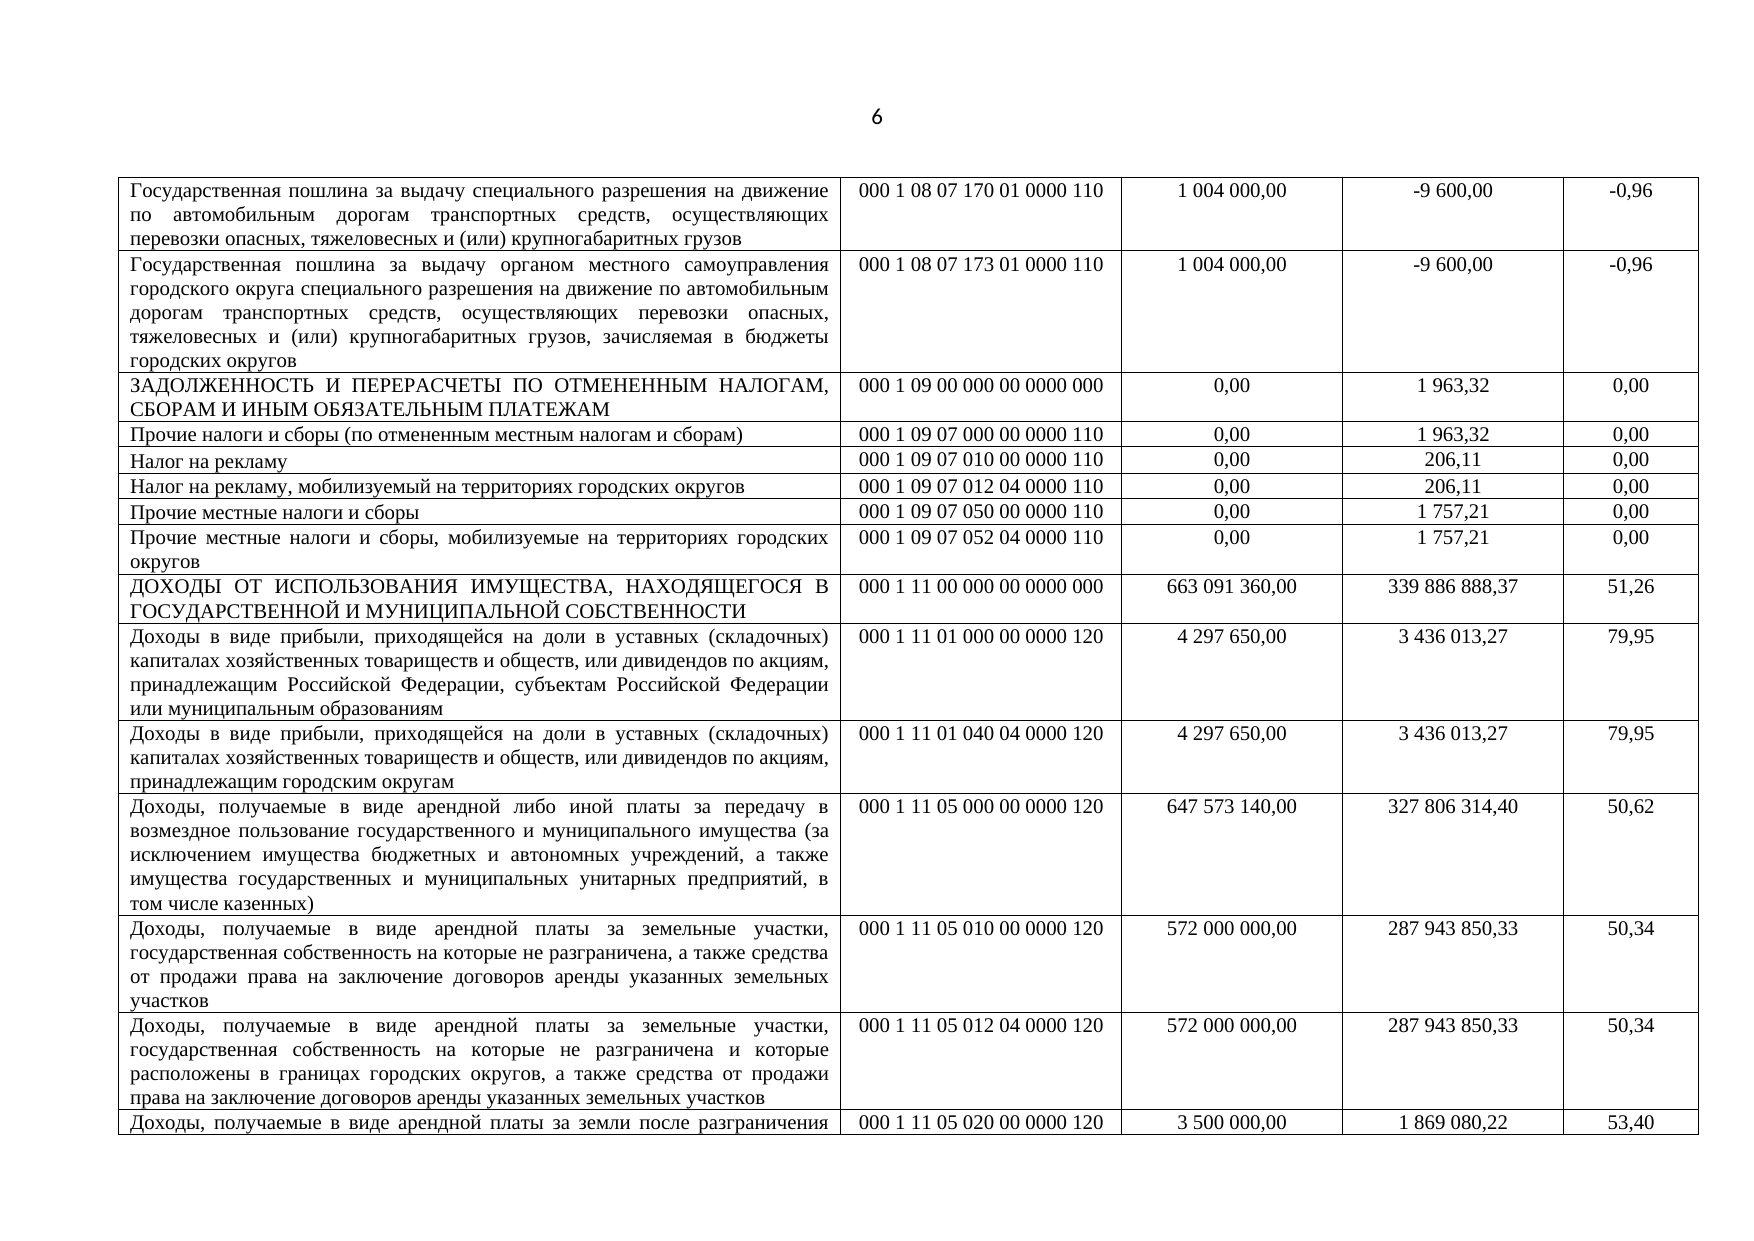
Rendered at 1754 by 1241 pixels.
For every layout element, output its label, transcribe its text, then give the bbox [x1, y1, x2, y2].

table_cell 000 1 09 07 050 00 0000 110 [841, 499, 1121, 524]
table_cell 0,00 [1122, 499, 1342, 524]
table_cell 0,00 [1122, 525, 1342, 573]
table_cell Прочие местные налоги и сборы, мобилизуемые на территориях городских округов [119, 525, 840, 573]
table_cell Доходы в виде прибыли, приходящейся на доли в уставных (складочных) капиталах хозяйственных товариществ и обществ, или дивидендов по акциям, принадлежащим Российской Федерации, субъектам Российской Федерации или муниципальным образованиям [119, 624, 840, 720]
table_cell 000 1 09 07 052 04 0000 110 [841, 525, 1121, 573]
table_cell Налог на рекламу [119, 447, 840, 473]
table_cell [119, 1110, 840, 1134]
table_cell 0,00 [1564, 474, 1698, 498]
table_cell -0,96 [1564, 178, 1698, 250]
table_cell 1 757,21 [1343, 499, 1563, 524]
table_cell -9 600,00 [1343, 251, 1563, 372]
table_cell 000 1 11 01 000 00 0000 120 [841, 624, 1121, 720]
table_cell 327 806 314,40 [1343, 794, 1563, 914]
table_cell 572 000 000,00 [1122, 1013, 1342, 1109]
table_cell 0,00 [1564, 525, 1698, 573]
table_cell 51,26 [1564, 575, 1698, 623]
table_cell 000 1 11 00 000 00 0000 000 [841, 575, 1121, 623]
table_cell 3 436 013,27 [1343, 624, 1563, 720]
table_cell 339 886 888,37 [1343, 575, 1563, 623]
table_cell ЗАДОЛЖЕННОСТЬ И ПЕРЕРАСЧЕТЫ ПО ОТМЕНЕННЫМ НАЛОГАМ, СБОРАМ И ИНЫМ ОБЯЗАТЕЛЬНЫМ ПЛАТЕЖАМ [119, 373, 840, 421]
table_cell 0,00 [1564, 373, 1698, 421]
table_cell 0,00 [1122, 422, 1342, 446]
table_cell ДОХОДЫ ОТ ИСПОЛЬЗОВАНИЯ ИМУЩЕСТВА, НАХОДЯЩЕГОСЯ В ГОСУДАРСТВЕННОЙ И МУНИЦИПАЛЬНОЙ СОБСТВЕННОСТИ [119, 575, 840, 623]
table_cell 1 757,21 [1343, 525, 1563, 573]
table_cell 53,40 [1564, 1110, 1698, 1134]
table_cell 287 943 850,33 [1343, 916, 1563, 1012]
table_cell 000 1 11 05 000 00 0000 120 [841, 794, 1121, 914]
table_cell 0,00 [1122, 474, 1342, 498]
table_cell 1 869 080,22 [1343, 1110, 1563, 1134]
table_cell 0,00 [1122, 447, 1342, 473]
table_cell 0,00 [1122, 373, 1342, 421]
table_cell Прочие налоги и сборы (по отмененным местным налогам и сборам) [119, 422, 840, 446]
table_cell 1 963,32 [1343, 422, 1563, 446]
table_cell Налог на рекламу, мобилизуемый на территориях городских округов [119, 474, 840, 498]
table_cell 000 1 11 05 010 00 0000 120 [841, 916, 1121, 1012]
table_cell 663 091 360,00 [1122, 575, 1342, 623]
table_cell 000 1 09 00 000 00 0000 000 [841, 373, 1121, 421]
table_cell 206,11 [1343, 474, 1563, 498]
table_cell Государственная пошлина за выдачу органом местного самоуправления городского округа специального разрешения на движение по автомобильным дорогам транспортных средств, осуществляющих перевозки опасных, тяжеловесных и (или) крупногабаритных грузов, зачисляемая в бюджеты городских округов [119, 251, 840, 372]
table_cell Государственная пошлина за выдачу специального разрешения на движение по автомобильным дорогам транспортных средств, осуществляющих перевозки опасных, тяжеловесных и (или) крупногабаритных грузов [119, 178, 840, 250]
table_cell 000 1 08 07 173 01 0000 110 [841, 251, 1121, 372]
table_cell 4 297 650,00 [1122, 624, 1342, 720]
table_cell 000 1 11 05 012 04 0000 120 [841, 1013, 1121, 1109]
table_cell 000 1 11 01 040 04 0000 120 [841, 721, 1121, 793]
table_cell -9 600,00 [1343, 178, 1563, 250]
table_cell 000 1 09 07 012 04 0000 110 [841, 474, 1121, 498]
table_cell 79,95 [1564, 721, 1698, 793]
table_cell 0,00 [1564, 447, 1698, 473]
table_cell 3 500 000,00 [1122, 1110, 1342, 1134]
table_cell 0,00 [1564, 499, 1698, 524]
table_cell Доходы в виде прибыли, приходящейся на доли в уставных (складочных) капиталах хозяйственных товариществ и обществ, или дивидендов по акциям, принадлежащим городским округам [119, 721, 840, 793]
table_cell 287 943 850,33 [1343, 1013, 1563, 1109]
table_cell 0,00 [1564, 422, 1698, 446]
table_cell 50,62 [1564, 794, 1698, 914]
table_cell -0,96 [1564, 251, 1698, 372]
table_cell 3 436 013,27 [1343, 721, 1563, 793]
table_cell 647 573 140,00 [1122, 794, 1342, 914]
table_cell 1 963,32 [1343, 373, 1563, 421]
table_cell 000 1 08 07 170 01 0000 110 [841, 178, 1121, 250]
table_cell Доходы, получаемые в виде арендной платы за земельные участки, государственная собственность на которые не разграничена и которые расположены в границах городских округов, а также средства от продажи права на заключение договоров аренды указанных земельных участков [119, 1013, 840, 1109]
table_cell 4 297 650,00 [1122, 721, 1342, 793]
table_cell Доходы, получаемые в виде арендной либо иной платы за передачу в возмездное пользование государственного и муниципального имущества (за исключением имущества бюджетных и автономных учреждений, а также имущества государственных и муниципальных унитарных предприятий, в том числе казенных) [119, 794, 840, 914]
table_cell 000 1 09 07 010 00 0000 110 [841, 447, 1121, 473]
table_cell Доходы, получаемые в виде арендной платы за земельные участки, государственная собственность на которые не разграничена, а также средства от продажи права на заключение договоров аренды указанных земельных участков [119, 916, 840, 1012]
table_cell 79,95 [1564, 624, 1698, 720]
table_cell Прочие местные налоги и сборы [119, 499, 840, 524]
table_cell 50,34 [1564, 1013, 1698, 1109]
table_cell 206,11 [1343, 447, 1563, 473]
table_cell 50,34 [1564, 916, 1698, 1012]
table_cell 572 000 000,00 [1122, 916, 1342, 1012]
table_cell 1 004 000,00 [1122, 178, 1342, 250]
table_cell 1 004 000,00 [1122, 251, 1342, 372]
table_cell 000 1 09 07 000 00 0000 110 [841, 422, 1121, 446]
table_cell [841, 1110, 1121, 1134]
